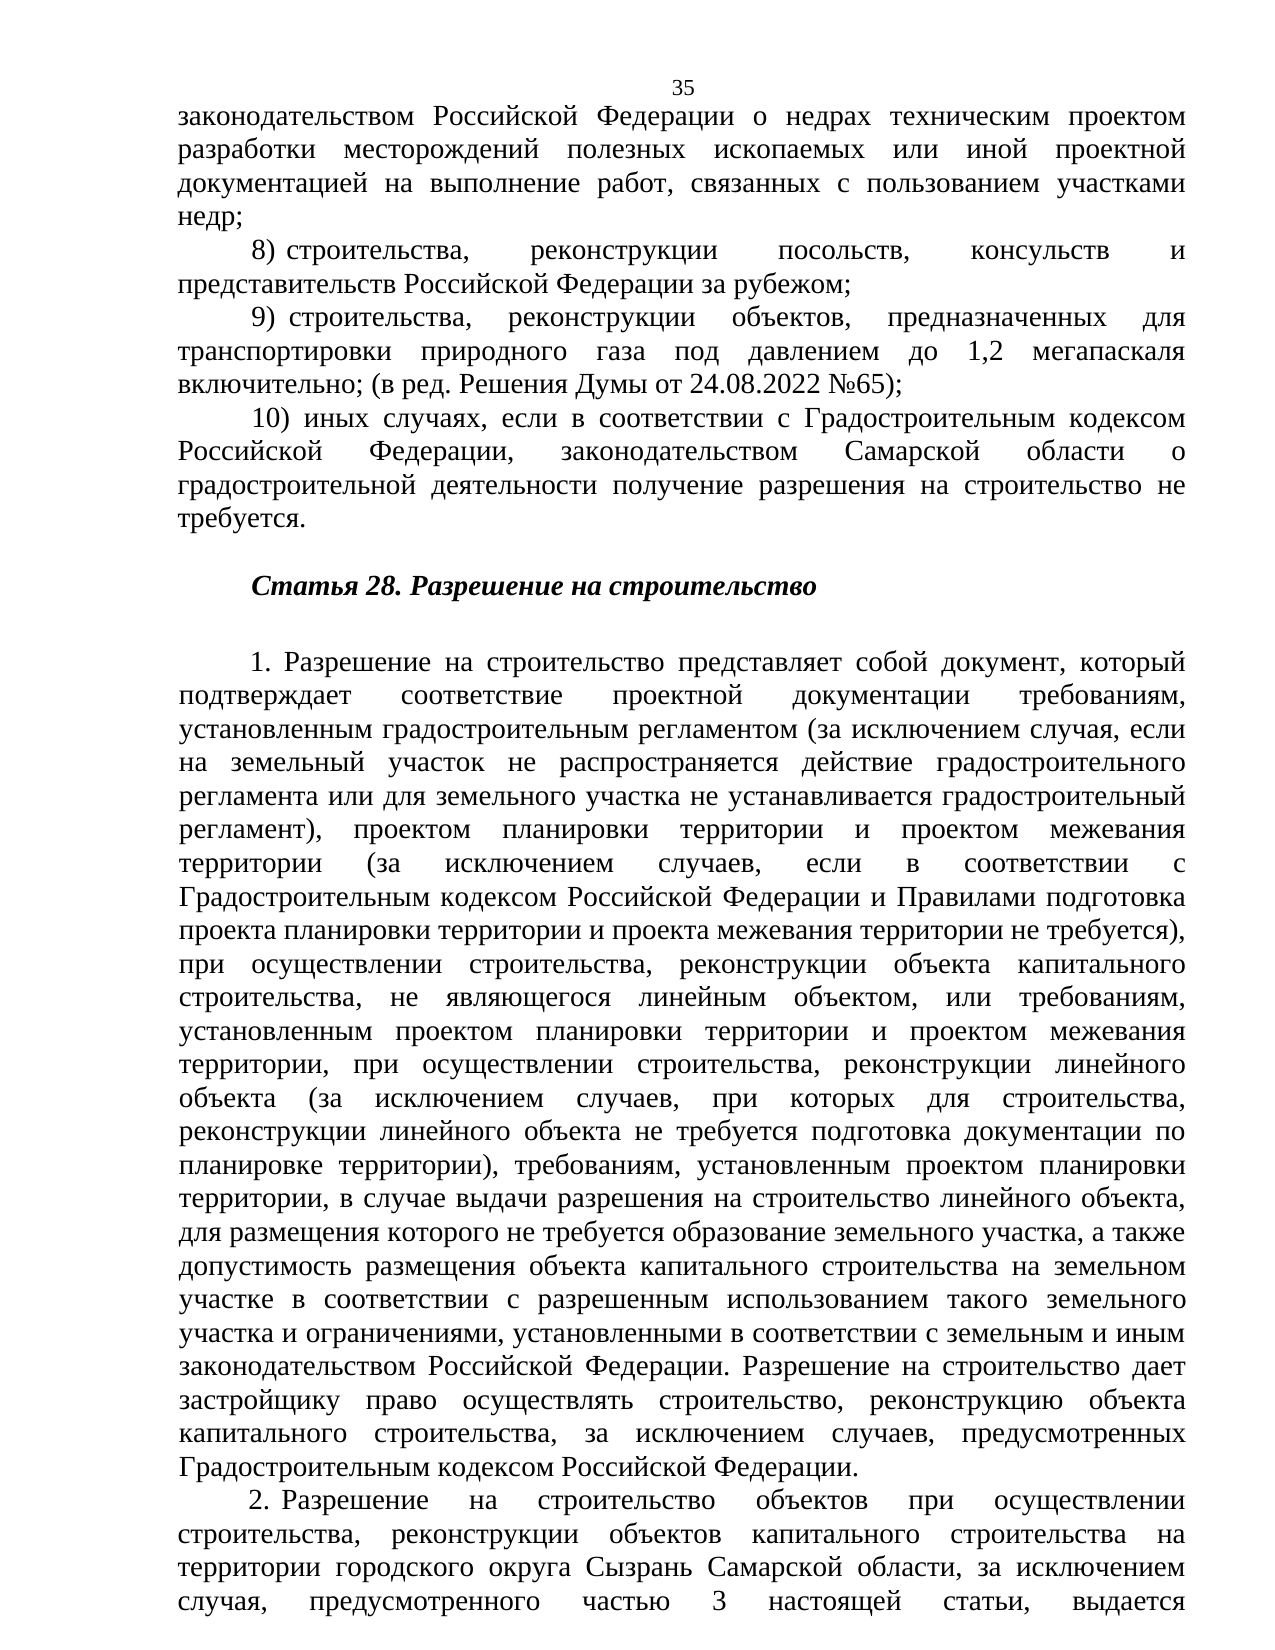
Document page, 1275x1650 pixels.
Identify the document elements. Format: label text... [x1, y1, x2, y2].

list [177, 1482, 1186, 1617]
subtitle Статья 28. Разрешение на строительство [251, 568, 1231, 602]
list иных случаях, если в соответствии с Градостроительным кодексом Российской Федерации, законодательством Самарской области о градостроительной деятельности получение разрешения на строительство не требуется. [177, 400, 1187, 534]
list строительства, реконструкции объектов, предназначенных для транспортировки природного газа под давлением до 1,2 мегапаскаля включительно; (в ред. Решения Думы от 24.08.2022 №65); [177, 299, 1186, 400]
list Разрешение на строительство представляет собой документ, который подтверждает соответствие проектной документации требованиям, установленным градостроительным регламентом (за исключением случая, если на земельный участок не распространяется действие градостроительного регламента или для земельного участка не устанавливается градостроительный регламент), проектом планировки территории и проектом межевания территории (за исключением случаев, если в соответствии с Градостроительным кодексом Российской Федерации и Правилами подготовка проекта планировки территории и проекта межевания территории не требуется), при осуществлении строительства, реконструкции объекта капитального строительства, не являющегося линейным объектом, или требованиям, установленным проектом планировки территории и проектом межевания территории, при осуществлении строительства, реконструкции линейного объекта (за исключением случаев, при которых для строительства, реконструкции линейного объекта не требуется подготовка документации по планировке территории), требованиям, установленным проектом планировки территории, в случае выдачи разрешения на строительство линейного объекта, для размещения которого не требуется образование земельного участка, а также допустимость размещения объекта капитального строительства на земельном участке в соответствии с разрешенным использованием такого земельного участка и ограничениями, установленными в соответствии с земельным и иным законодательством Российской Федерации. Разрешение на строительство дает застройщику право осуществлять строительство, реконструкцию объекта капитального строительства, за исключением случаев, предусмотренных Градостроительным кодексом Российской Федерации. [179, 644, 1187, 1482]
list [177, 98, 1187, 232]
list строительства, реконструкции посольств, консульств и представительств Российской Федерации за рубежом; [177, 232, 1186, 299]
